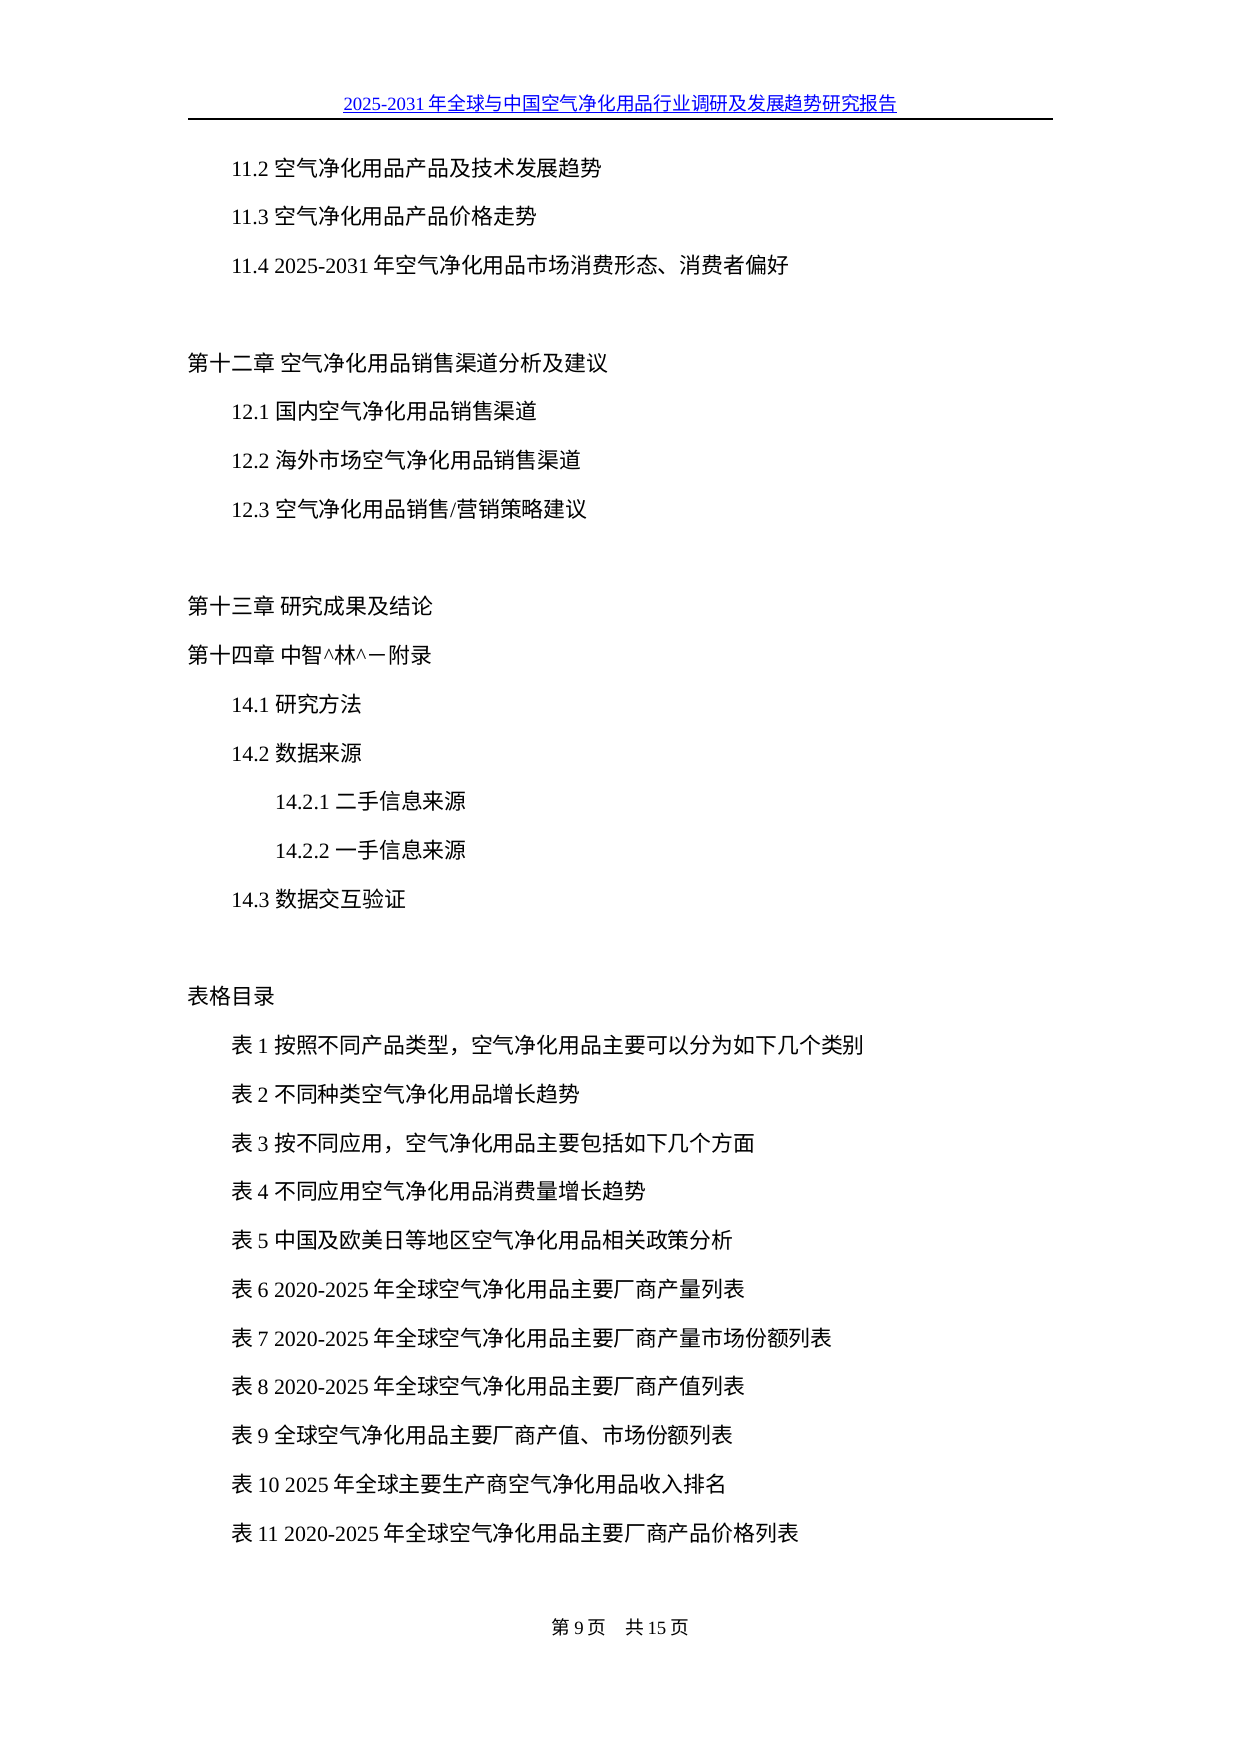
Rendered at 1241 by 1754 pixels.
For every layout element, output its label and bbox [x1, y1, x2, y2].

text [187, 150, 1053, 1548]
